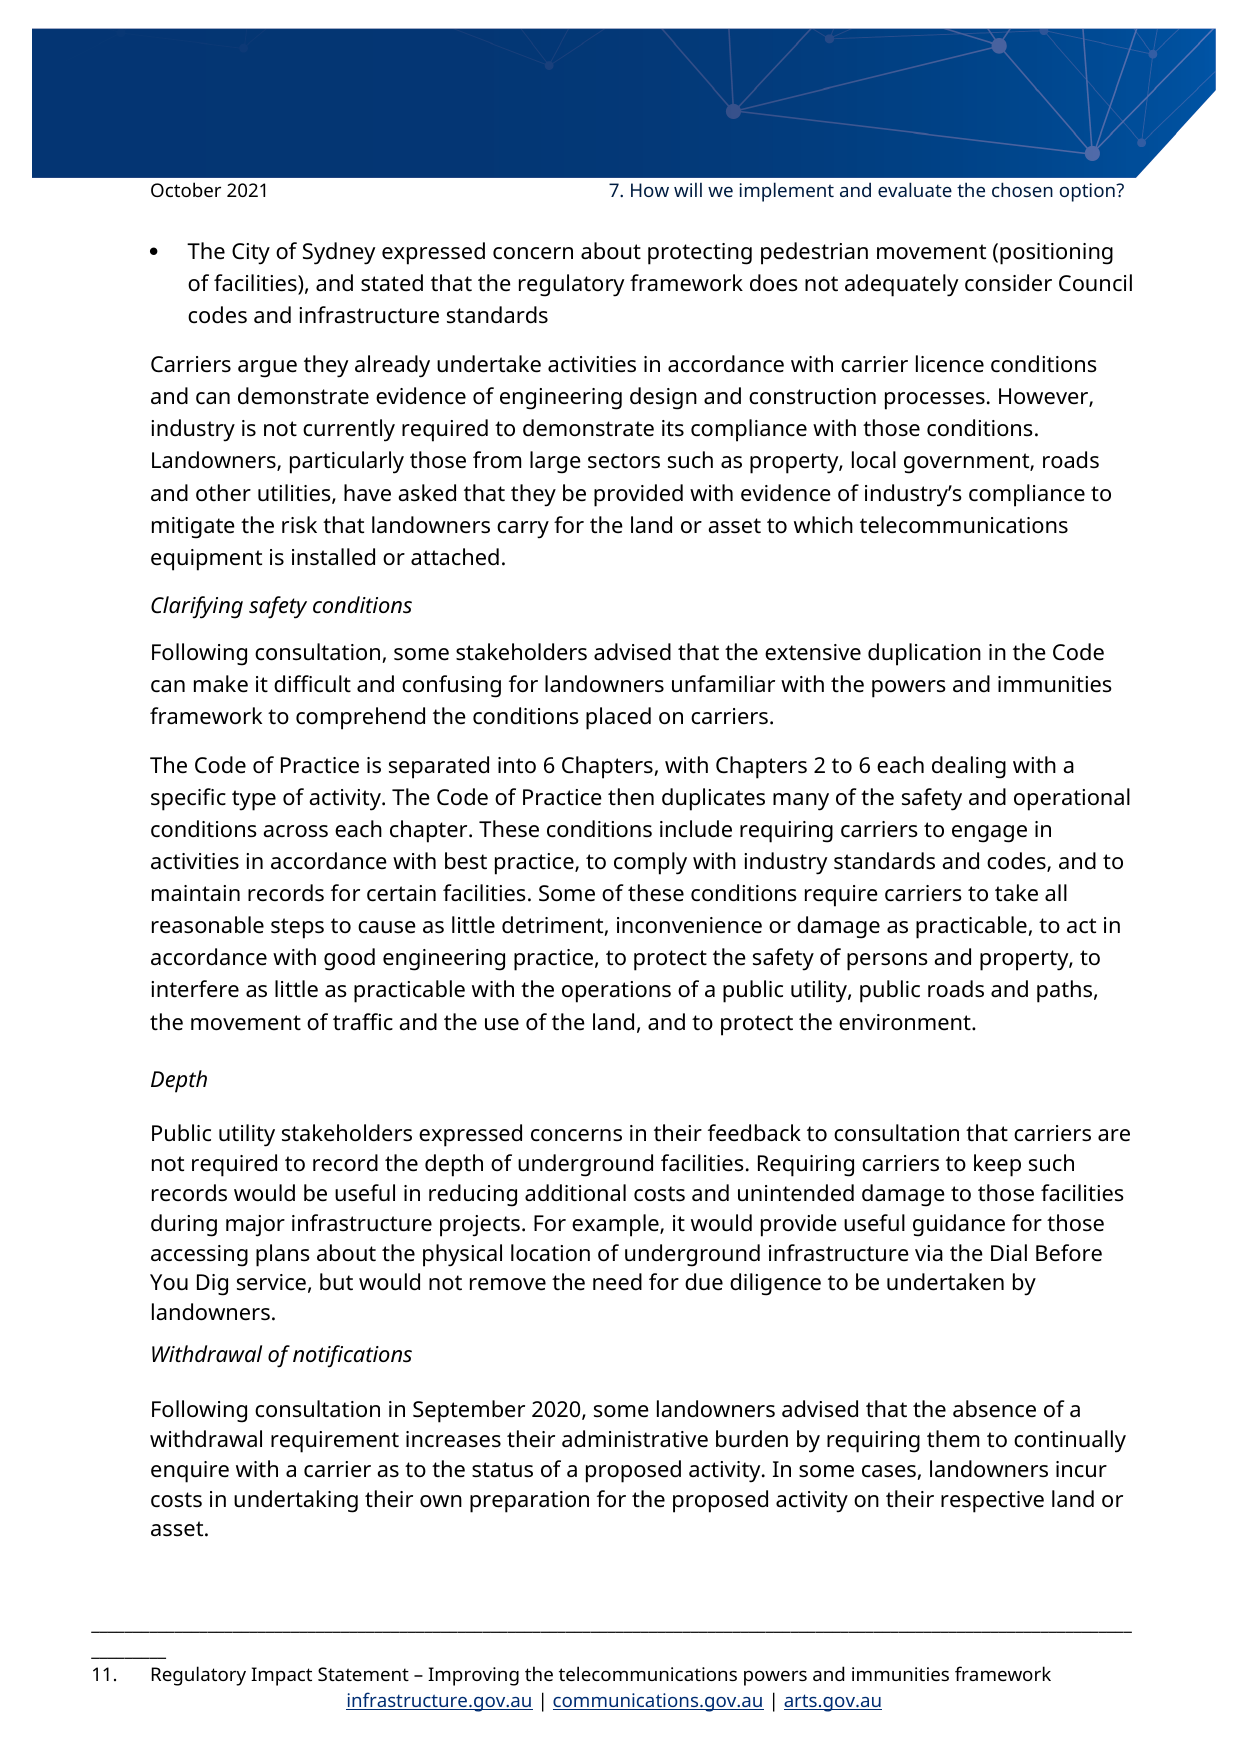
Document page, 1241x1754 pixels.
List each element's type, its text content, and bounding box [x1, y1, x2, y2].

text Depth [150, 1063, 1137, 1093]
text Carriers argue they already undertake activities in accordance with carrier licence conditions and can demonstrate evidence of engineering design and construction processes. However, industry is not currently required to demonstrate its compliance with those conditions. Landowners, particularly those from large sectors such as property, local government, roads and other utilities, have asked that they be provided with evidence of industry’s compliance to mitigate the risk that landowners carry for the land or asset to which telecommunications equipment is installed or attached. [150, 349, 1137, 571]
text Withdrawal of notifications [150, 1339, 1137, 1369]
list The City of Sydney expressed concern about protecting pedestrian movement (positioning of facilities), and stated that the regulatory framework does not adequately consider Council codes and infrastructure standards [150, 236, 1137, 330]
text Clarifying safety conditions [150, 590, 1137, 620]
text Following consultation in September 2020, some landowners advised that the absence of a withdrawal requirement increases their administrative burden by requiring them to continually enquire with a carrier as to the status of a proposed activity. In some cases, landowners incur costs in undertaking their own preparation for the proposed activity on their respective land or asset. [150, 1394, 1137, 1543]
text Public utility stakeholders expressed concerns in their feedback to consultation that carriers are not required to record the depth of underground facilities. Requiring carriers to keep such records would be useful in reducing additional costs and unintended damage to those facilities during major infrastructure projects. For example, it would provide useful guidance for those accessing plans about the physical location of underground infrastructure via the Dial Before You Dig service, but would not remove the need for due diligence to be undertaken by landowners. [150, 1118, 1137, 1327]
text Following consultation, some stakeholders advised that the extensive duplication in the Code can make it difficult and confusing for landowners unfamiliar with the powers and immunities framework to comprehend the conditions placed on carriers. [150, 637, 1137, 731]
picture [2, 0, 1241, 178]
text The Code of Practice is separated into 6 Chapters, with Chapters 2 to 6 each dealing with a specific type of activity. The Code of Practice then duplicates many of the safety and operational conditions across each chapter. These conditions include requiring carriers to engage in activities in accordance with best practice, to comply with industry standards and codes, and to maintain records for certain facilities. Some of these conditions require carriers to take all reasonable steps to cause as little detriment, inconvenience or damage as practicable, to act in accordance with good engineering practice, to protect the safety of persons and property, to interfere as little as practicable with the operations of a public utility, public roads and paths, the movement of traffic and the use of the land, and to protect the environment. [150, 750, 1137, 1036]
